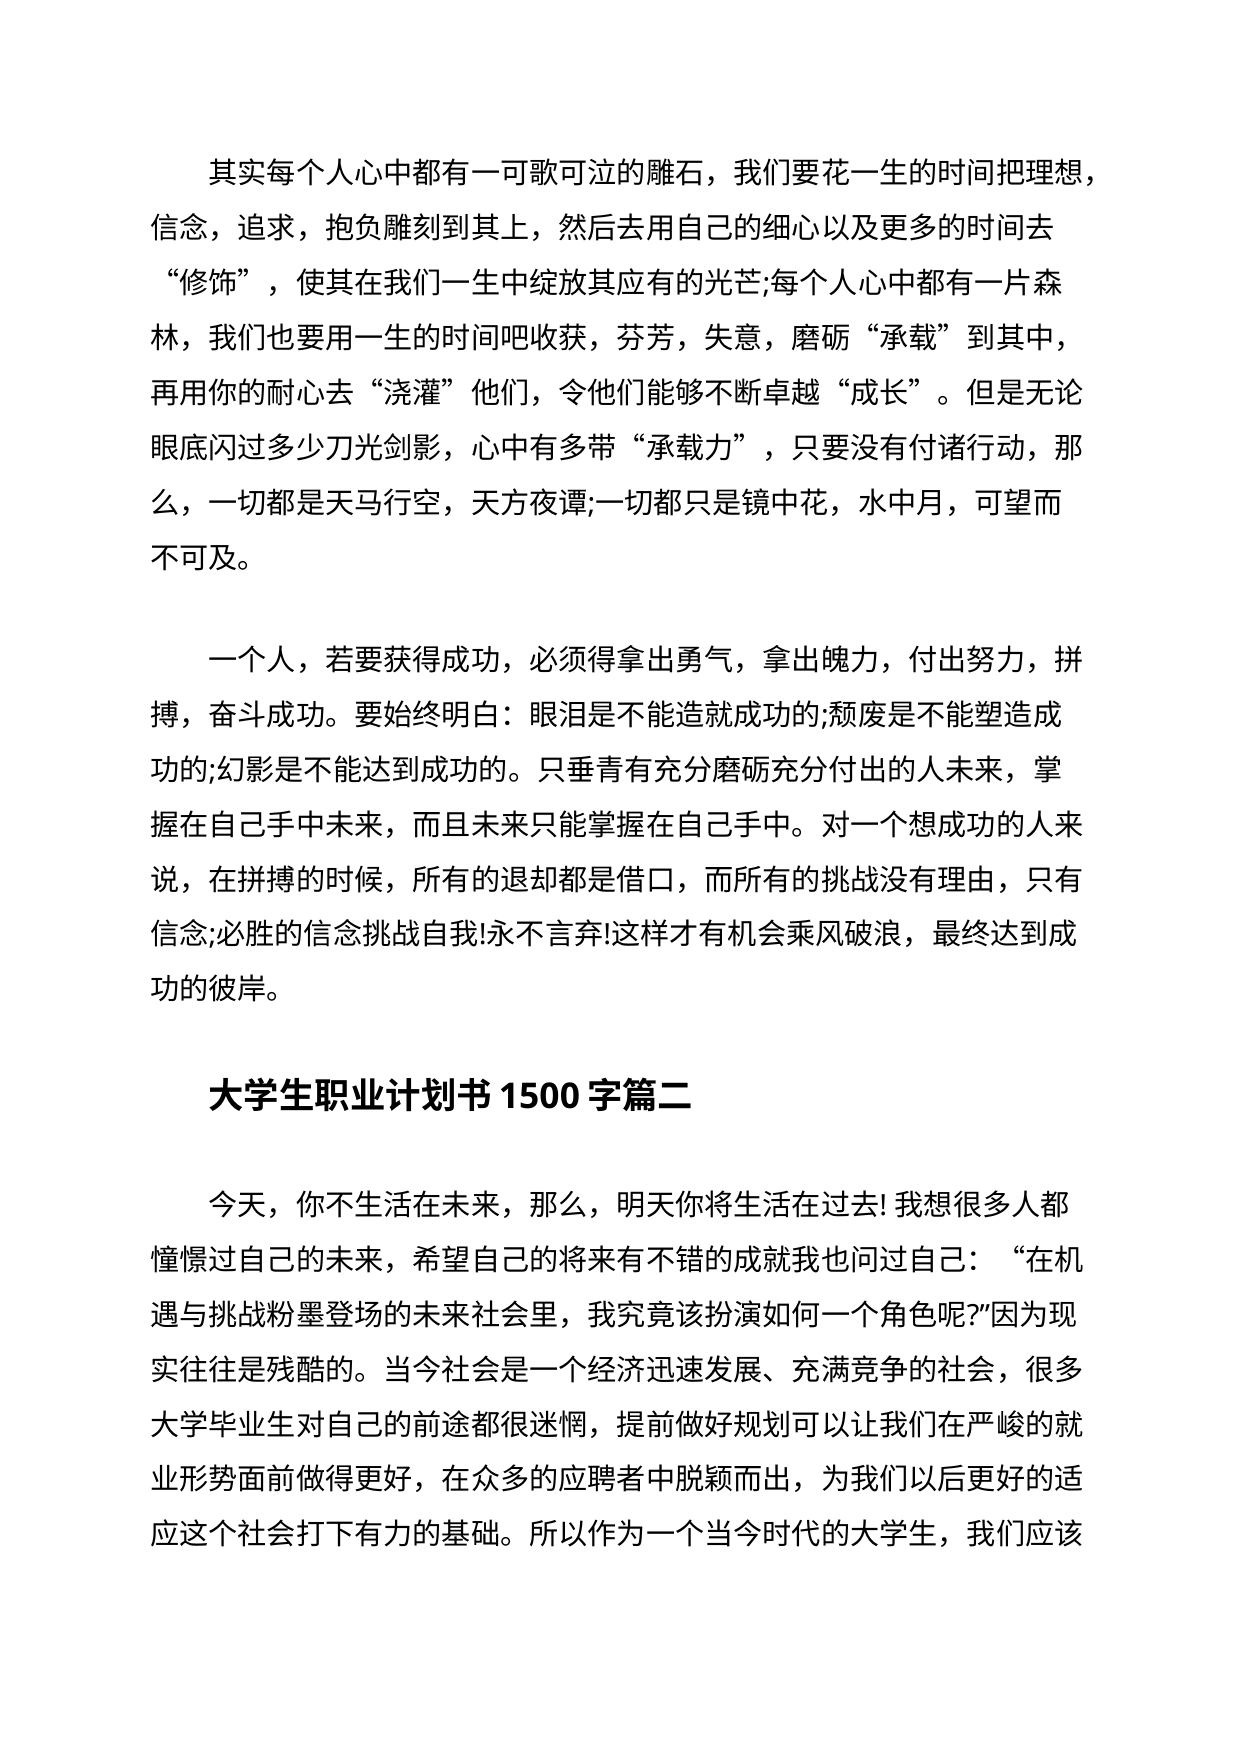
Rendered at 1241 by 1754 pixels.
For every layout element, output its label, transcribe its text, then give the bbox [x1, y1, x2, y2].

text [150, 1181, 1090, 1553]
text 大学生职业计划书1500字篇二 [150, 1068, 1090, 1119]
text 其实每个人心中都有一可歌可泣的雕石，我们要花一生的时间把理想，信念，追求，抱负雕刻到其上，然后去用自己的细心以及更多的时间去“修饰”，使其在我们一生中绽放其应有的光芒;每个人心中都有一片森林，我们也要用一生的时间吧收获，芬芳，失意，磨砺“承载”到其中，再用你的耐心去“浇灌”他们，令他们能够不断卓越“成长”。但是无论眼底闪过多少刀光剑影，心中有多带“承载力”，只要没有付诸行动，那么，一切都是天马行空，天方夜谭;一切都只是镜中花，水中月，可望而不可及。 [150, 150, 1090, 577]
text 一个人，若要获得成功，必须得拿出勇气，拿出魄力，付出努力，拼搏，奋斗成功。要始终明白：眼泪是不能造就成功的;颓废是不能塑造成功的;幻影是不能达到成功的。只垂青有充分磨砺充分付出的人未来，掌握在自己手中未来，而且未来只能掌握在自己手中。对一个想成功的人来说，在拼搏的时候，所有的退却都是借口，而所有的挑战没有理由，只有信念;必胜的信念挑战自我!永不言弃!这样才有机会乘风破浪，最终达到成功的彼岸。 [150, 636, 1090, 1008]
